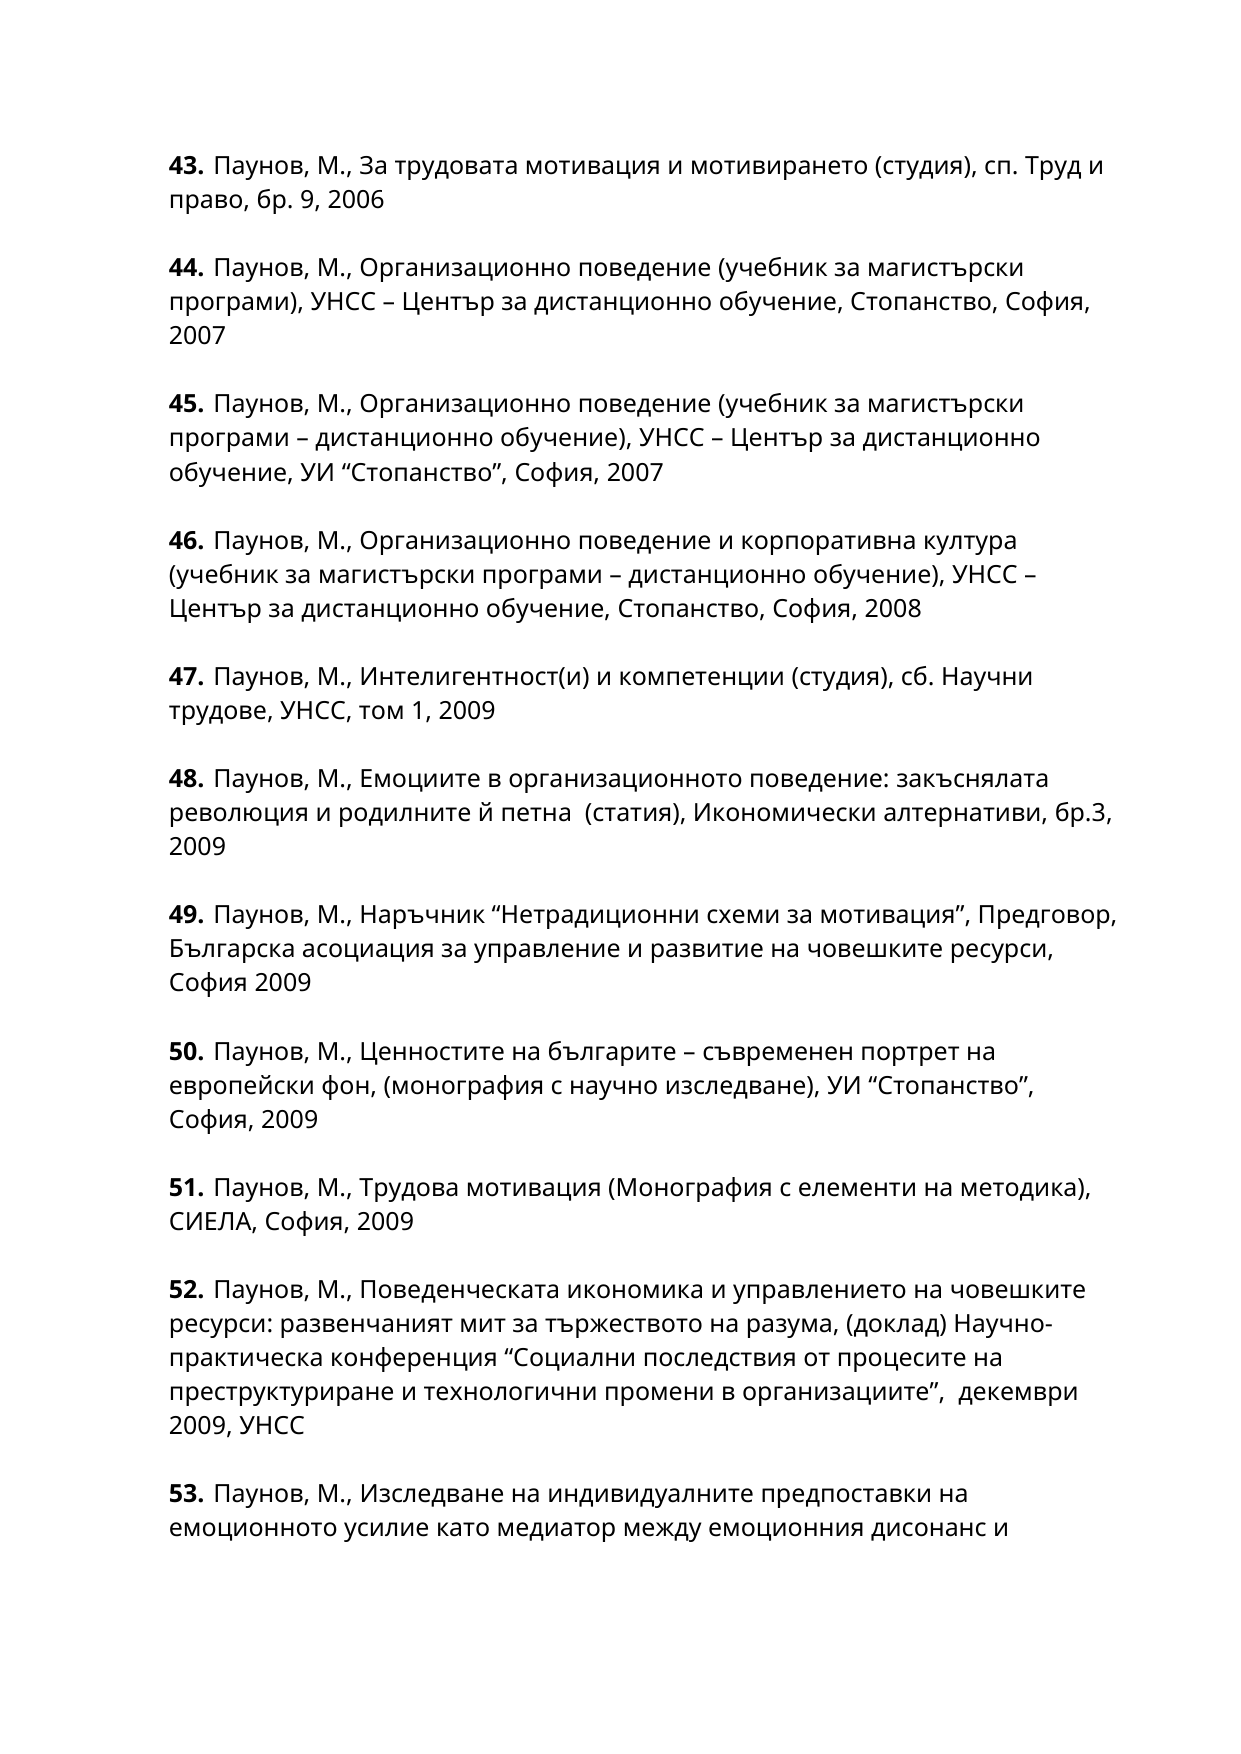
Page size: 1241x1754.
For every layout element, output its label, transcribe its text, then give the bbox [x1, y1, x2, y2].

list Паунов, М., Интелигентност(и) и компетенции (студия), сб. Научни трудове, УНСС, том 1, 2009 [169, 658, 1120, 727]
list Паунов, М., Организационно поведение (учебник за магистърски програми – дистанционно обучение), УНСС – Център за дистанционно обучение, УИ “Стопанство”, София, 2007 [169, 386, 1120, 488]
list Паунов, М., За трудовата мотивация и мотивирането (студия), сп. Труд и право, бр. 9, 2006 [169, 148, 1120, 216]
list Паунов, М., Организационно поведение (учебник за магистърски програми), УНСС – Център за дистанционно обучение, Стопанство, София, 2007 [169, 250, 1120, 352]
list Паунов, М., Трудова мотивация (Монография с елементи на методика), СИЕЛА, София, 2009 [169, 1169, 1120, 1238]
list Паунов, М., Ценностите на българите – съвременен портрет на европейски фон, (монография с научно изследване), УИ “Стопанство”, София, 2009 [169, 1033, 1120, 1135]
list Паунов, М., Емоциите в организационното поведение: закъснялата революция и родилните й петна (статия), Икономически алтернативи, бр.3, 2009 [169, 761, 1120, 863]
list Паунов, М., Организационно поведение и корпоративна култура (учебник за магистърски програми – дистанционно обучение), УНСС – Център за дистанционно обучение, Стопанство, София, 2008 [169, 522, 1120, 624]
list Паунов, М., Поведенческата икономика и управлението на човешките ресурси: развенчаният мит за тържеството на разума, (доклад) Научно-практическа конференция “Социални последствия от процесите на преструктуриране и технологични промени в организациите”, декември 2009, УНСС [169, 1272, 1120, 1442]
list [169, 1476, 1120, 1544]
list Паунов, М., Наръчник “Нетрадиционни схеми за мотивация”, Предговор, Българска асоциация за управление и развитие на човешките ресурси, София 2009 [169, 897, 1120, 999]
